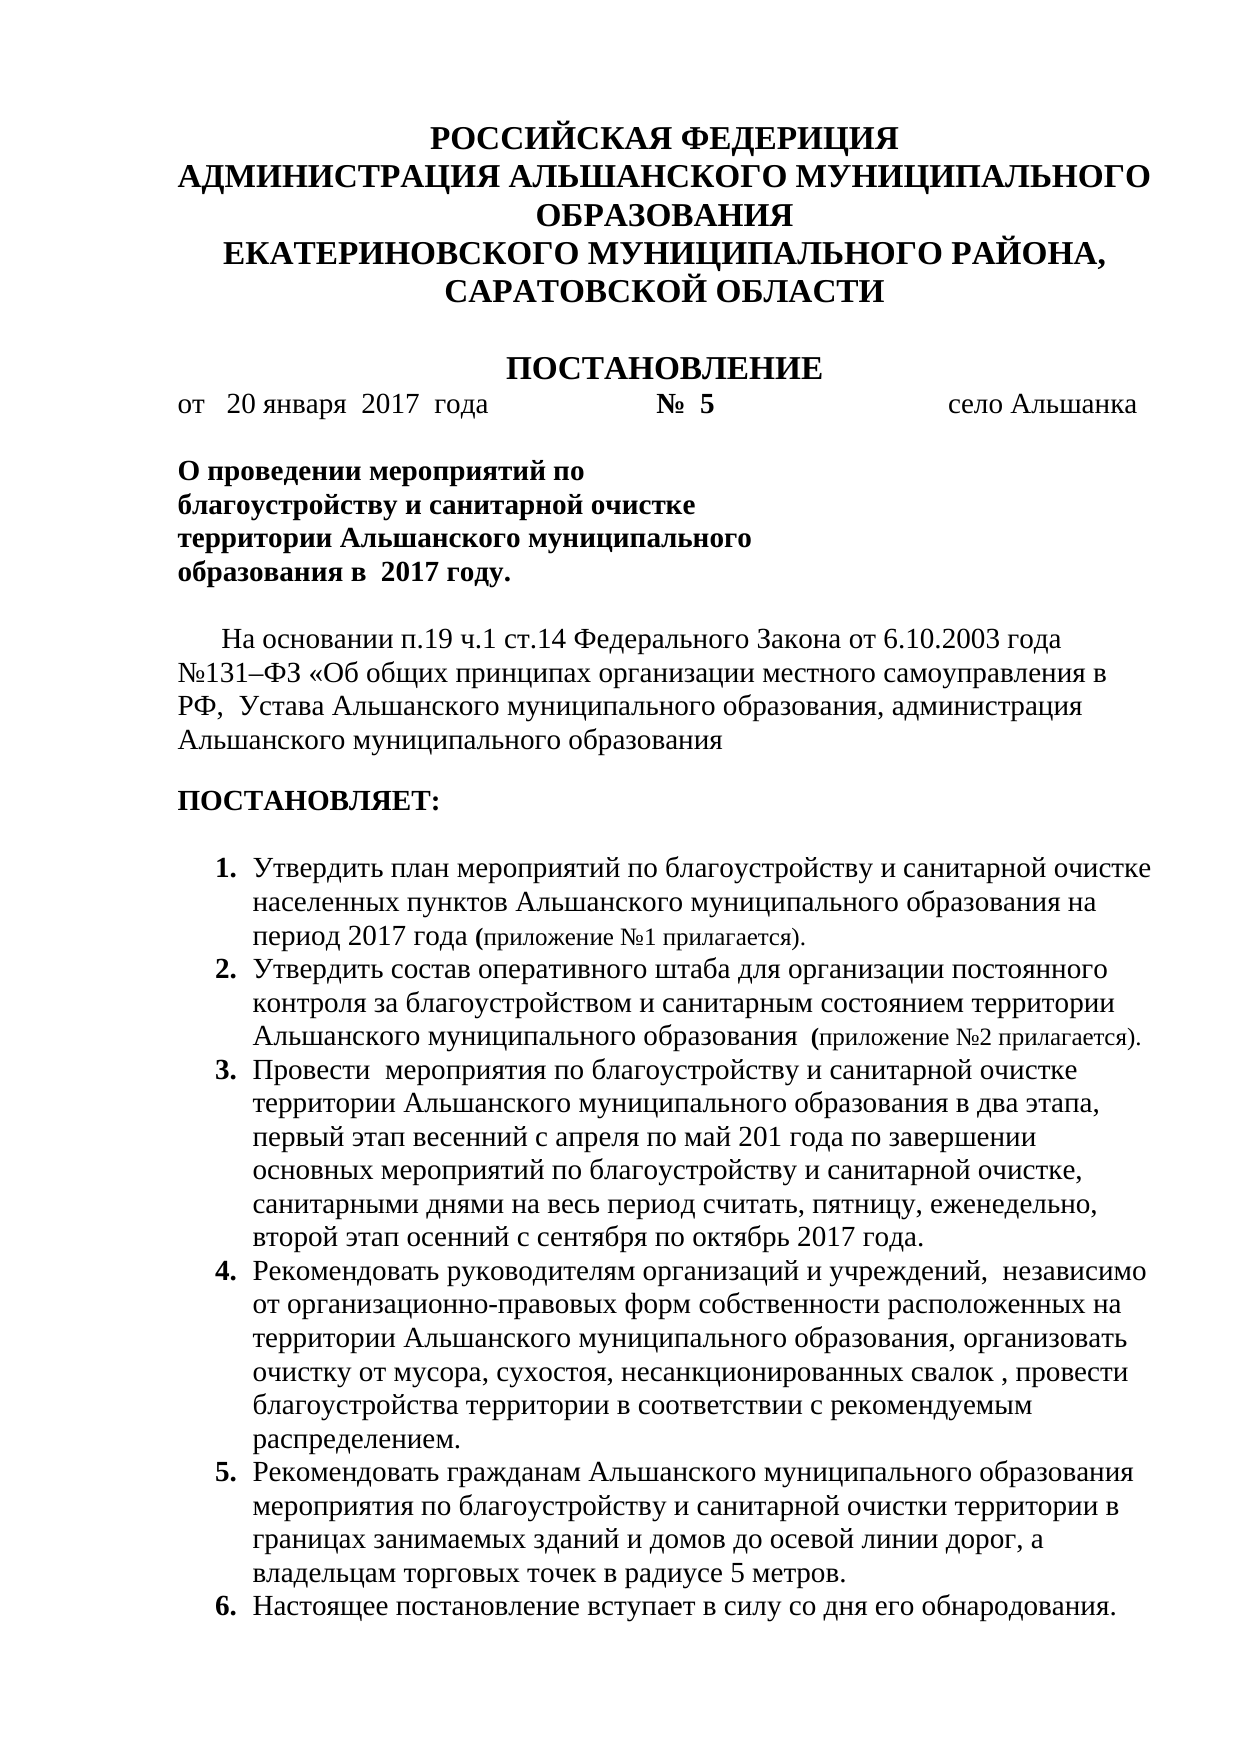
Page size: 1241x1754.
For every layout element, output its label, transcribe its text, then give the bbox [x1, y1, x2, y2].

text На основании п.19 ч.1 ст.14 Федерального Закона от 6.10.2003 года №131–ФЗ «Об общих принципах организации местного самоуправления в РФ, Устава Альшанского муниципального образования, администрация Альшанского муниципального образования [177, 621, 1152, 755]
text РОССИЙСКАЯ ФЕДЕРИЦИЯ [177, 118, 1152, 156]
list Провести мероприятия по благоустройству и санитарной очистке территории Альшанского муниципального образования в два этапа, первый этап весенний с апреля по май 201 года по завершении основных мероприятий по благоустройству и санитарной очистке, санитарными днями на весь период считать, пятницу, еженедельно, второй этап осенний с сентября по октябрь 2017 года. [215, 1052, 1152, 1253]
text ПОСТАНОВЛЯЕТ: [177, 783, 1152, 817]
list Настоящее постановление вступает в силу со дня его обнародования. [215, 1588, 1152, 1622]
text АДМИНИСТРАЦИЯ АЛЬШАНСКОГО МУНИЦИПАЛЬНОГО [177, 156, 1152, 195]
list Рекомендовать руководителям организаций и учреждений, независимо от организационно-правовых форм собственности расположенных на территории Альшанского муниципального образования, организовать очистку от мусора, сухостоя, несанкционированных свалок , провести благоустройства территории в соответствии с рекомендуемым распределением. [215, 1253, 1152, 1454]
text территории Альшанского муниципального [177, 521, 1152, 554]
text благоустройству и санитарной очистке [177, 487, 1152, 521]
text ПОСТАНОВЛЕНИЕ [177, 348, 1152, 386]
list Утвердить состав оперативного штаба для организации постоянного контроля за благоустройством и санитарным состоянием территории Альшанского муниципального образования (приложение №2 прилагается). [215, 951, 1152, 1052]
text ЕКАТЕРИНОВСКОГО МУНИЦИПАЛЬНОГО РАЙОНА, САРАТОВСКОЙ ОБЛАСТИ [177, 233, 1152, 310]
list Утвердить план мероприятий по благоустройству и санитарной очистке населенных пунктов Альшанского муниципального образования на период 2017 года (приложение №1 прилагается). [215, 851, 1152, 951]
text ОБРАЗОВАНИЯ [177, 195, 1152, 233]
text образования в 2017 году. [177, 554, 1152, 588]
text О проведении мероприятий по [177, 453, 1152, 487]
text от 20 января 2017 года № 5 село Альшанка [177, 386, 1152, 420]
list Рекомендовать гражданам Альшанского муниципального образования мероприятия по благоустройству и санитарной очистки территории в границах занимаемых зданий и домов до осевой линии дорог, а владельцам торговых точек в радиусе 5 метров. [215, 1454, 1152, 1588]
